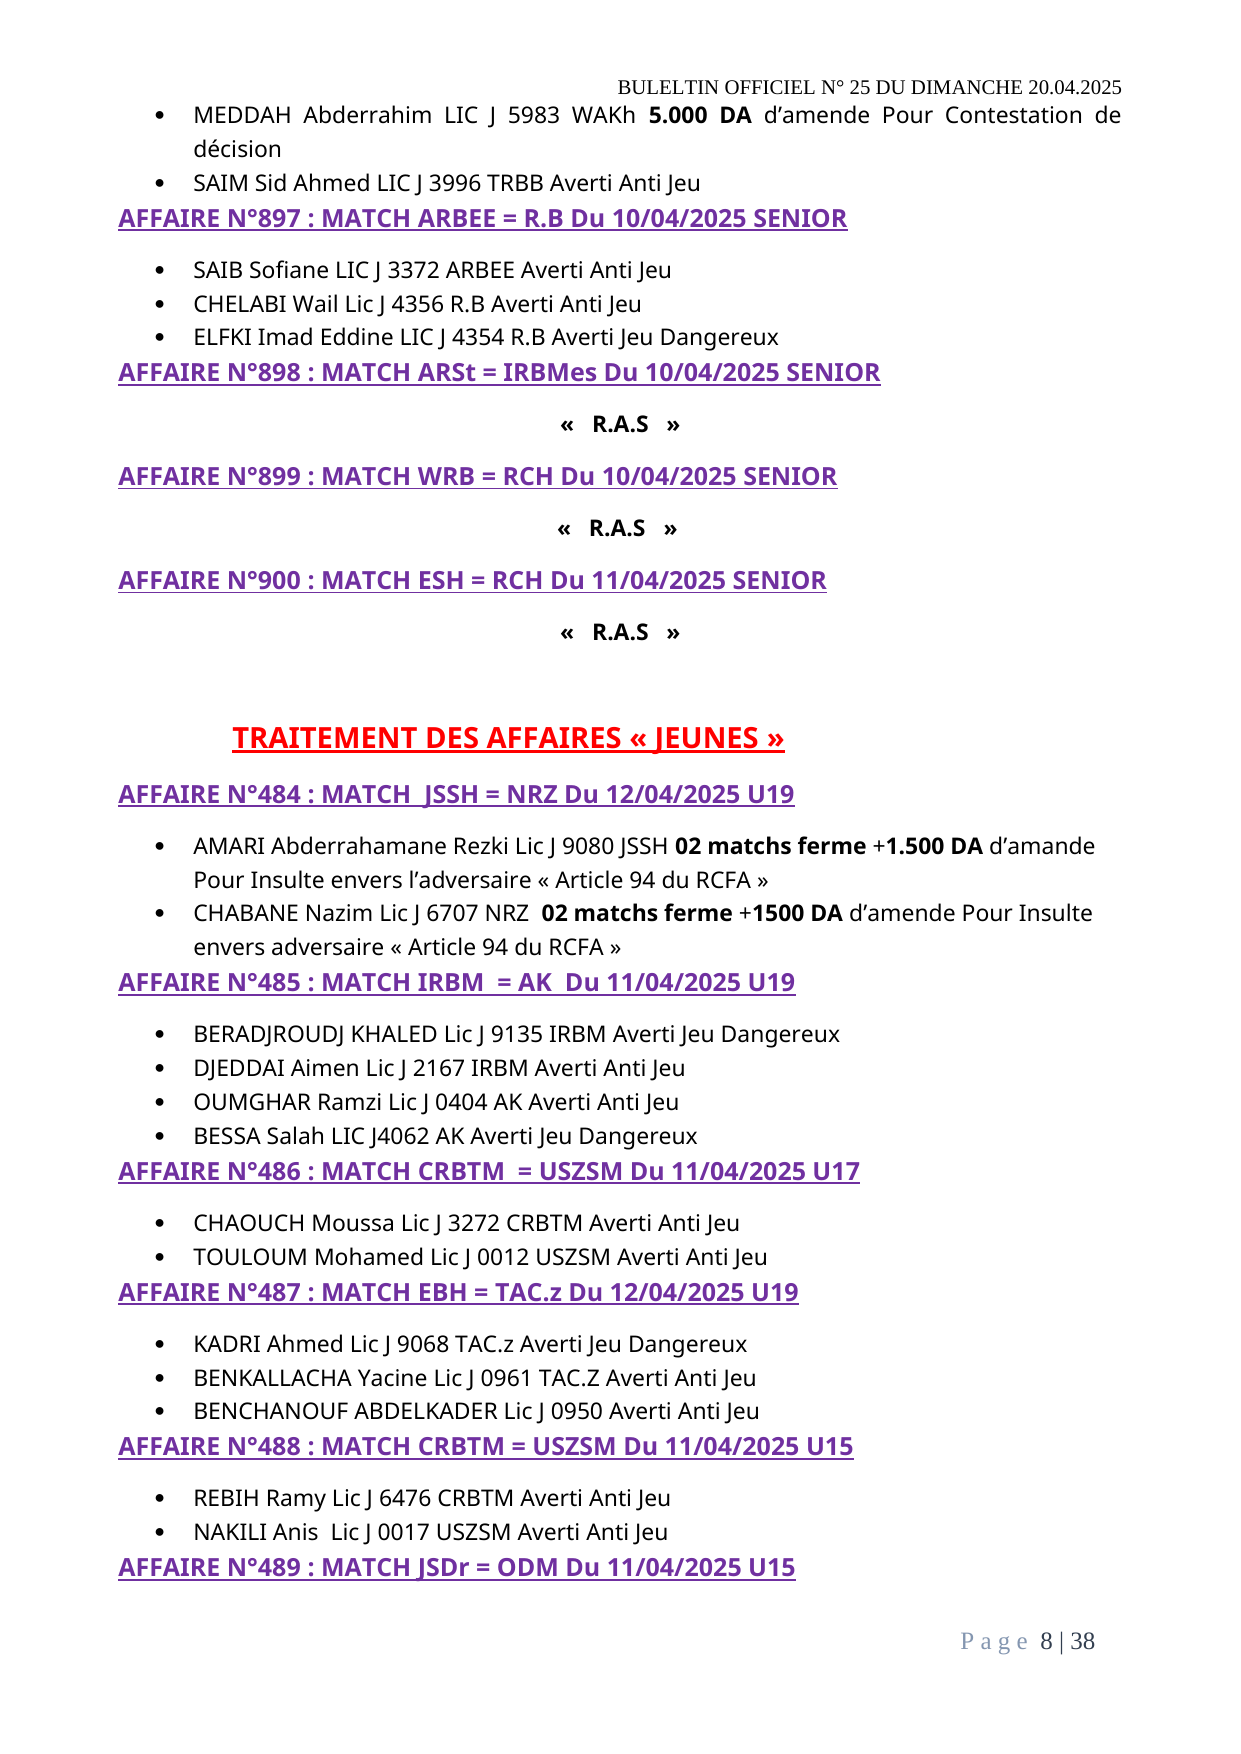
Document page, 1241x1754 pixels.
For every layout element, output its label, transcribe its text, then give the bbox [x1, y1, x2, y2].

list CHAOUCH Moussa Lic J 3272 CRBTM Averti Anti Jeu [156, 1207, 1122, 1238]
list NAKILI Anis Lic J 0017 USZSM Averti Anti Jeu [156, 1516, 1122, 1547]
text AFFAIRE N°897 : MATCH ARBEE = R.B Du 10/04/2025 SENIOR [118, 200, 1122, 234]
text AFFAIRE N°487 : MATCH EBH = TAC.z Du 12/04/2025 U19 [118, 1274, 1122, 1308]
text AFFAIRE N°486 : MATCH CRBTM = USZSM Du 11/04/2025 U17 [118, 1153, 1122, 1187]
text AFFAIRE N°899 : MATCH WRB = RCH Du 10/04/2025 SENIOR [118, 459, 1122, 493]
list CHELABI Wail Lic J 4356 R.B Averti Anti Jeu [156, 287, 1122, 319]
text « R.A.S » [118, 408, 1122, 440]
list SAIB Sofiane LIC J 3372 ARBEE Averti Anti Jeu [156, 254, 1122, 285]
text AFFAIRE N°485 : MATCH IRBM = AK Du 11/04/2025 U19 [118, 965, 1122, 999]
list REBIH Ramy Lic J 6476 CRBTM Averti Anti Jeu [156, 1482, 1122, 1514]
list TOULOUM Mohamed Lic J 0012 USZSM Averti Anti Jeu [156, 1241, 1122, 1272]
list BENCHANOUF ABDELKADER Lic J 0950 Averti Anti Jeu [156, 1395, 1122, 1426]
list OUMGHAR Ramzi Lic J 0404 AK Averti Anti Jeu [156, 1086, 1122, 1117]
text « R.A.S » [118, 616, 1122, 647]
list SAIM Sid Ahmed LIC J 3996 TRBB Averti Anti Jeu [156, 167, 1122, 198]
text « R.A.S » [118, 512, 1122, 543]
list BESSA Salah LIC J4062 AK Averti Jeu Dangereux [156, 1119, 1122, 1151]
list DJEDDAI Aimen Lic J 2167 IRBM Averti Anti Jeu [156, 1052, 1122, 1083]
list BERADJROUDJ KHALED Lic J 9135 IRBM Averti Jeu Dangereux [156, 1018, 1122, 1049]
text AFFAIRE N°484 : MATCH JSSH = NRZ Du 12/04/2025 U19 [118, 776, 1122, 811]
list AMARI Abderrahamane Rezki Lic J 9080 JSSH 02 matchs ferme +1.500 DA d’amande Pour Insulte envers l’adversaire « Article 94 du RCFA » [156, 830, 1122, 895]
list MEDDAH Abderrahim LIC J 5983 WAKh 5.000 DA d’amende Pour Contestation de décision [156, 99, 1122, 164]
text AFFAIRE N°488 : MATCH CRBTM = USZSM Du 11/04/2025 U15 [118, 1429, 1122, 1463]
list CHABANE Nazim Lic J 6707 NRZ 02 matchs ferme +1500 DA d’amende Pour Insulte envers adversaire « Article 94 du RCFA » [156, 897, 1122, 962]
text AFFAIRE N°900 : MATCH ESH = RCH Du 11/04/2025 SENIOR [118, 563, 1122, 597]
list BENKALLACHA Yacine Lic J 0961 TAC.Z Averti Anti Jeu [156, 1361, 1122, 1393]
text TRAITEMENT DES AFFAIRES « JEUNES » [118, 717, 1122, 757]
text AFFAIRE N°898 : MATCH ARSt = IRBMes Du 10/04/2025 SENIOR [118, 355, 1122, 389]
list KADRI Ahmed Lic J 9068 TAC.z Averti Jeu Dangereux [156, 1328, 1122, 1359]
text AFFAIRE N°489 : MATCH JSDr = ODM Du 11/04/2025 U15 [118, 1550, 1122, 1584]
list ELFKI Imad Eddine LIC J 4354 R.B Averti Jeu Dangereux [156, 321, 1122, 352]
